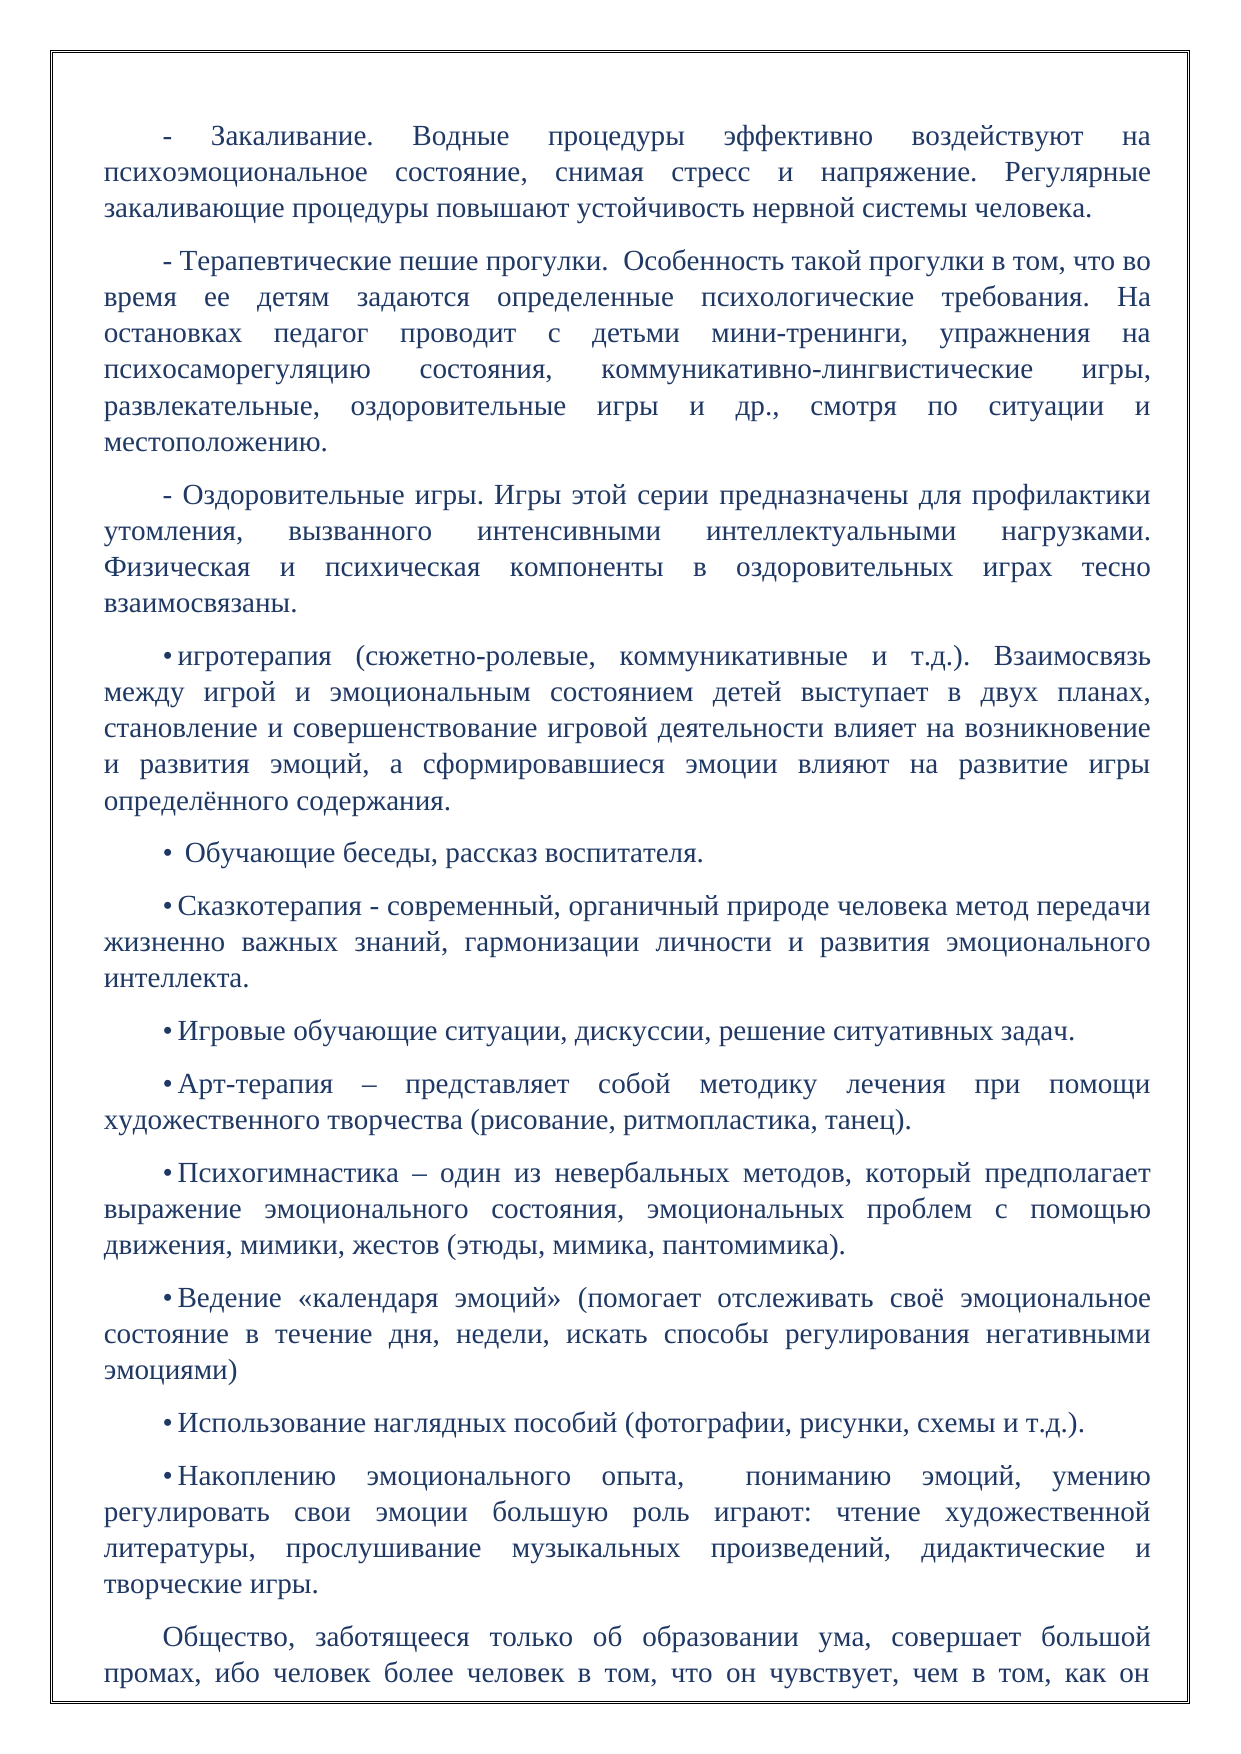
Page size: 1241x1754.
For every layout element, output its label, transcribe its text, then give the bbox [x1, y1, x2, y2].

text - Закаливание. Водные процедуры эффективно воздействуют на психоэмоциональное состояние, снимая стресс и напряжение. Регулярные закаливающие процедуры повышают устойчивость нервной системы человека. [103, 118, 1152, 224]
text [103, 1619, 1152, 1689]
text - Оздоровительные игры. Игры этой серии предназначены для профилактики утомления, вызванного интенсивными интеллектуальными нагрузками. Физическая и психическая компоненты в оздоровительных играх тесно взаимосвязаны. [103, 477, 1152, 619]
text • Ведение «календаря эмоций» (помогает отслеживать своё эмоциональное состояние в течение дня, недели, искать способы регулирования негативными эмоциями) [103, 1280, 1152, 1386]
text • Психогимнастика – один из невербальных методов, который предполагает выражение эмоционального состояния, эмоциональных проблем с помощью движения, мимики, жестов (этюды, мимика, пантомимика). [103, 1155, 1152, 1261]
text • Использование наглядных пособий (фотографии, рисунки, схемы и т.д.). [103, 1405, 1152, 1439]
text - Терапевтические пешие прогулки. Особенность такой прогулки в том, что во время ее детям задаются определенные психологические требования. На остановках педагог проводит с детьми мини-тренинги, упражнения на психосаморегуляцию состояния, коммуникативно-лингвистические игры, развлекательные, оздоровительные игры и др., смотря по ситуации и местоположению. [103, 243, 1152, 457]
text • игротерапия (сюжетно-ролевые, коммуникативные и т.д.). Взаимосвязь между игрой и эмоциональным состоянием детей выступает в двух планах, становление и совершенствование игровой деятельности влияет на возникновение и развития эмоций, а сформировавшиеся эмоции влияют на развитие игры определённого содержания. [103, 638, 1152, 816]
text • Накоплению эмоционального опыта, пониманию эмоций, умению регулировать свои эмоции большую роль играют: чтение художественной литературы, прослушивание музыкальных произведений, дидактические и творческие игры. [103, 1458, 1152, 1600]
text • Сказкотерапия - современный, органичный природе человека метод передачи жизненно важных знаний, гармонизации личности и развития эмоционального интеллекта. [103, 888, 1152, 994]
text • Игровые обучающие ситуации, дискуссии, решение ситуативных задач. [103, 1013, 1152, 1047]
text • Обучающие беседы, рассказ воспитателя. [103, 835, 1152, 869]
text • Арт-терапия – представляет собой методику лечения при помощи художественного творчества (рисование, ритмопластика, танец). [103, 1066, 1152, 1136]
